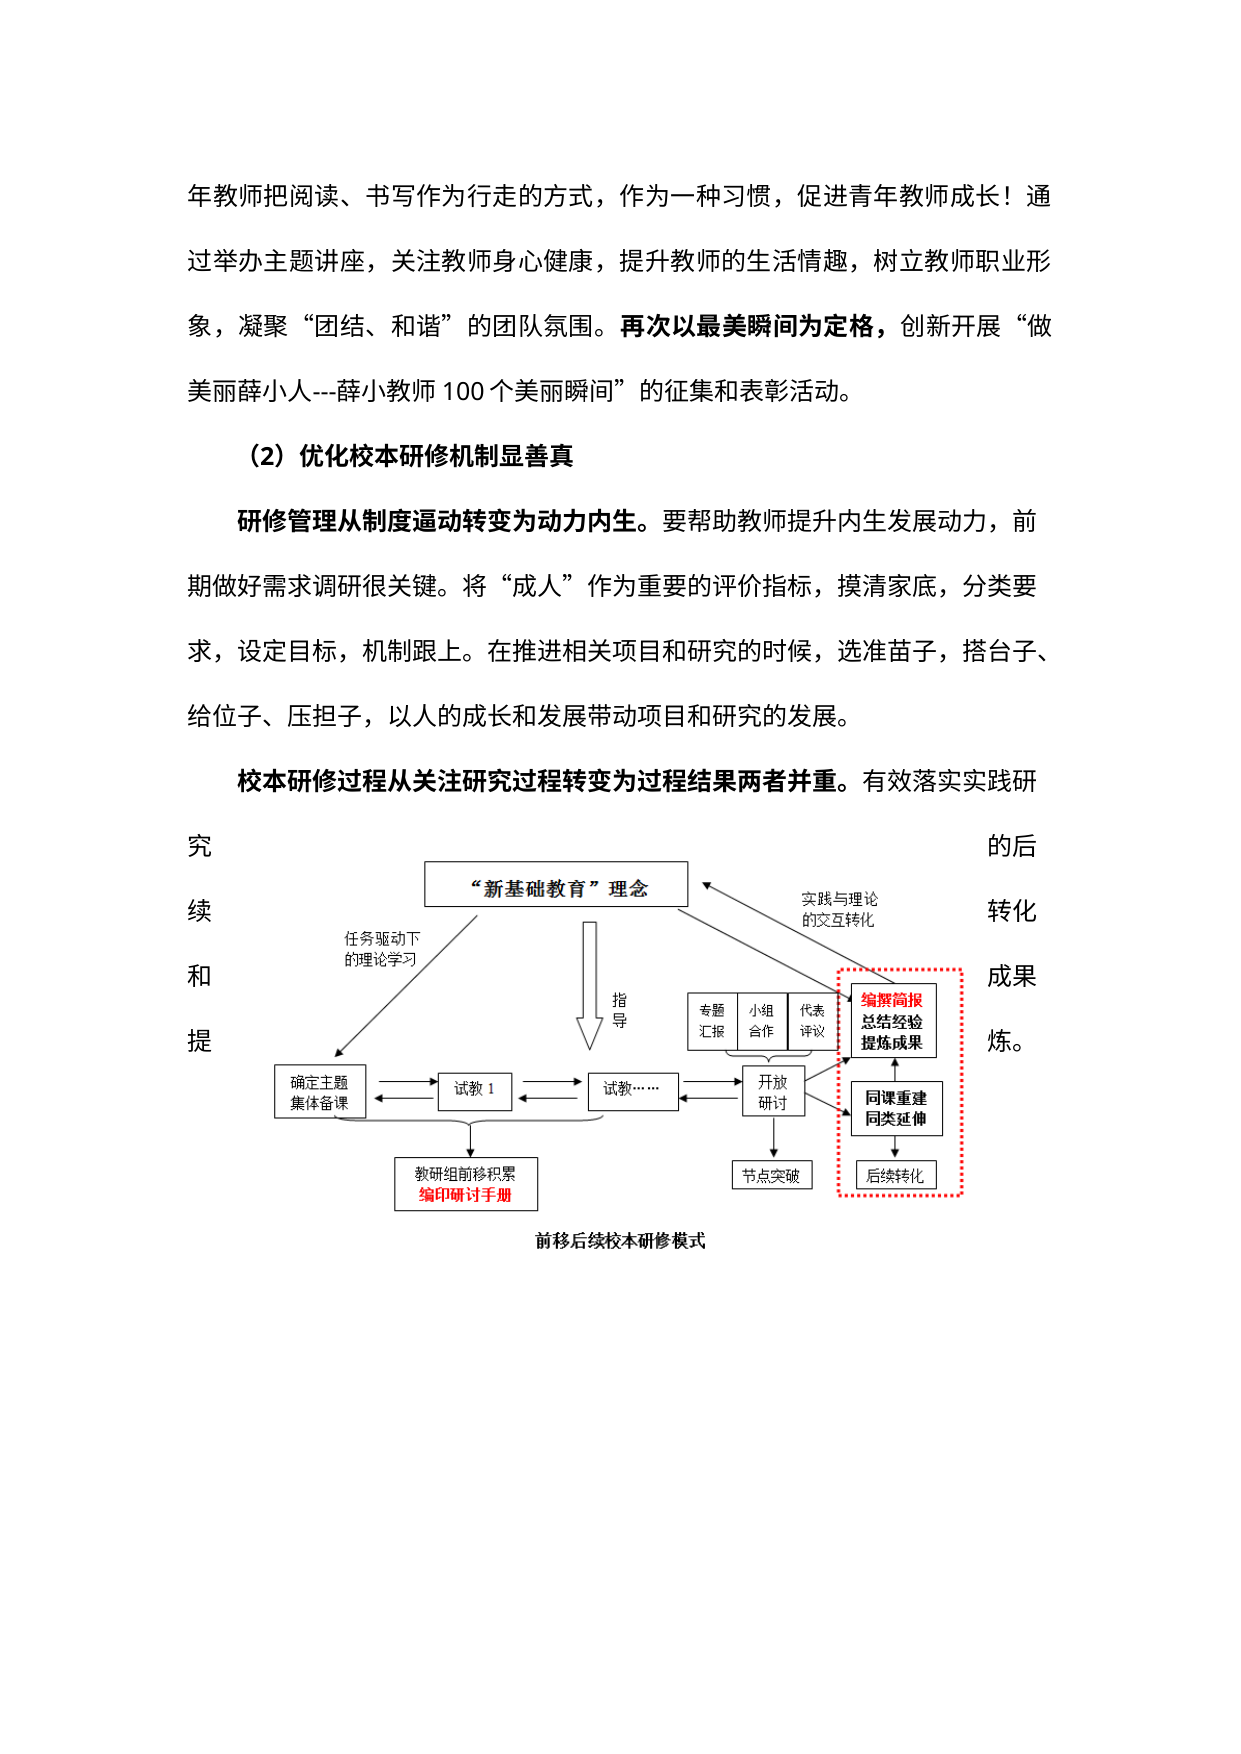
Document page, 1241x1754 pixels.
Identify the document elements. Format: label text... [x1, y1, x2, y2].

text 校本研修过程从关注研究过程转变为过程结果两者并重。有效落实实践研究的后续转化和成果提炼。 [187, 747, 1053, 1072]
text （2）优化校本研修机制显善真 [198, 422, 1053, 487]
text 研修管理从制度逼动转变为动力内生。要帮助教师提升内生发展动力，前期做好需求调研很关键。将“成人”作为重要的评价指标，摸清家底，分类要求，设定目标，机制跟上。在推进相关项目和研究的时候，选准苗子，搭台子、给位子、压担子，以人的成长和发展带动项目和研究的发展。 [187, 487, 1053, 747]
picture [268, 855, 969, 1255]
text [187, 162, 1053, 422]
